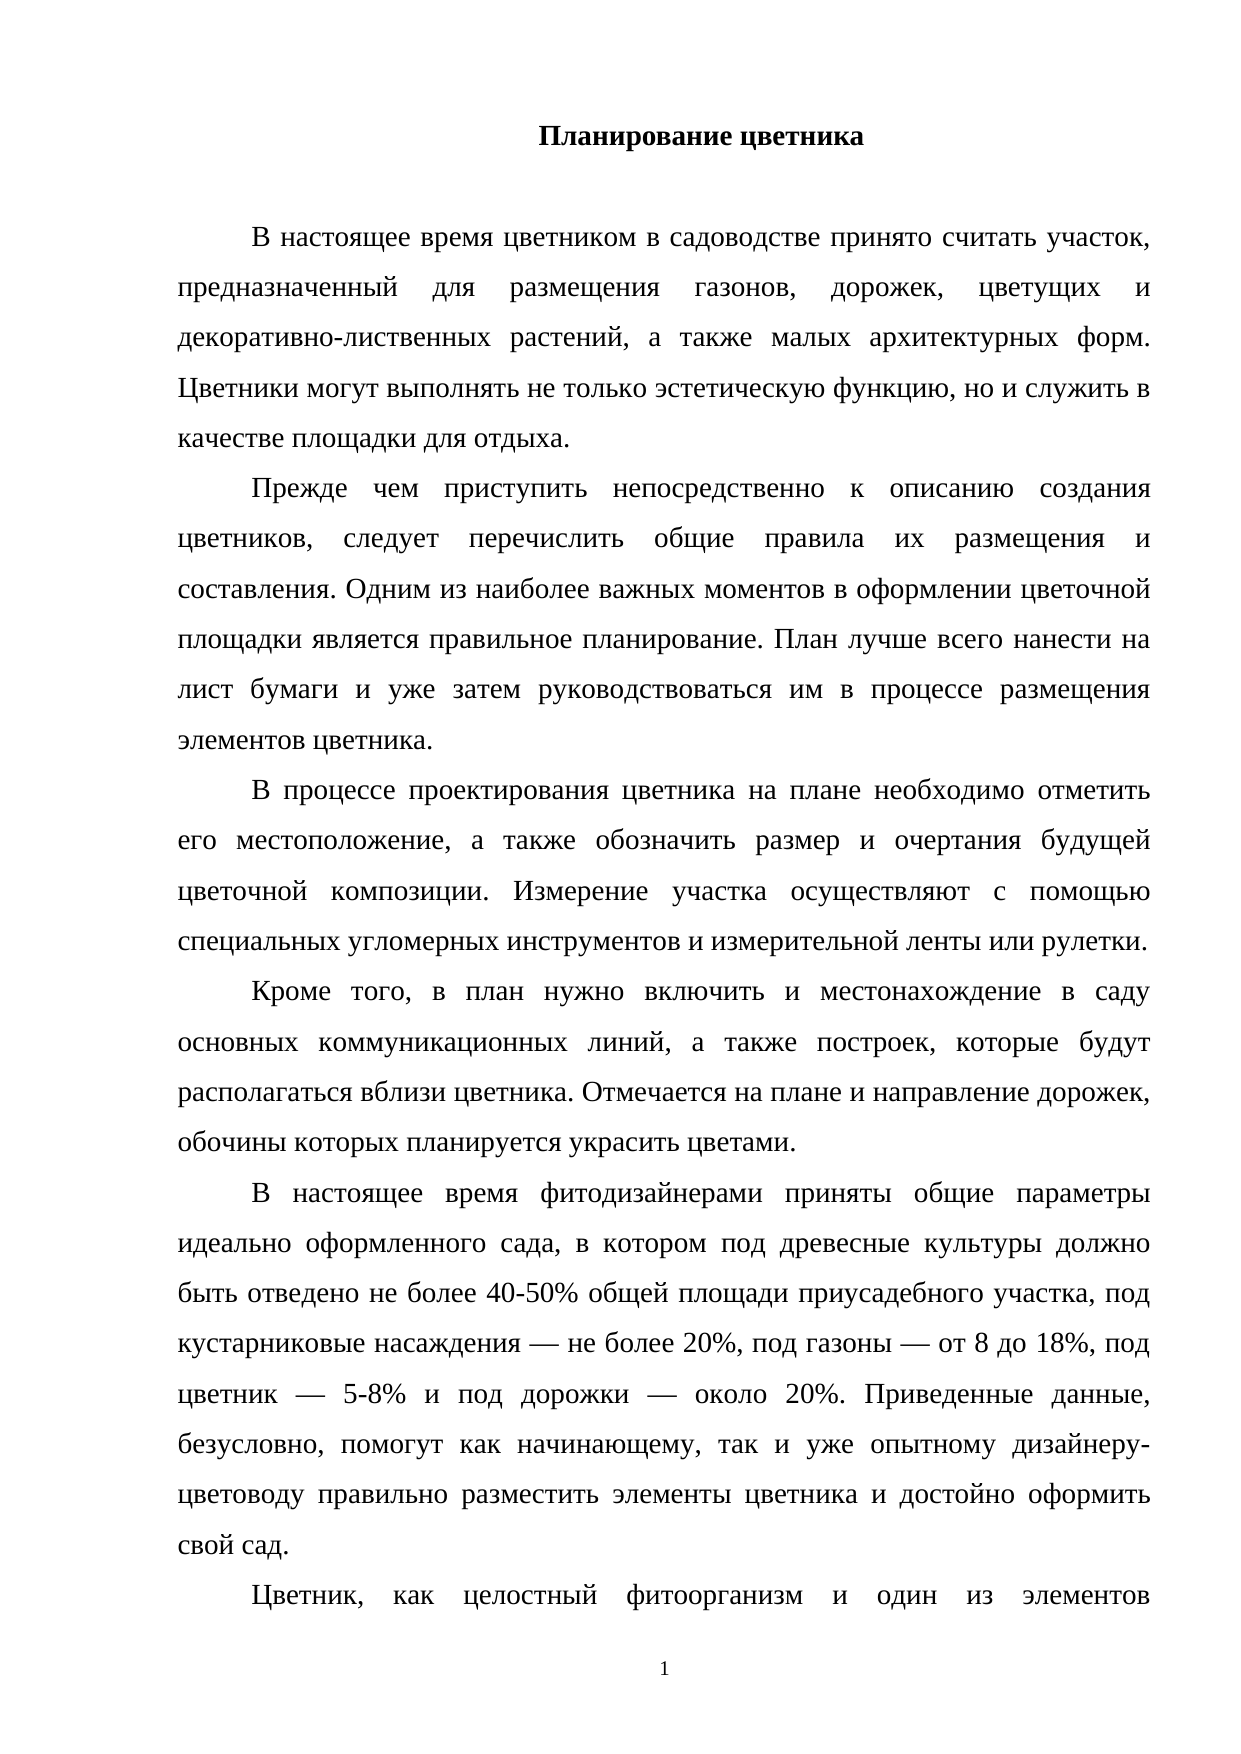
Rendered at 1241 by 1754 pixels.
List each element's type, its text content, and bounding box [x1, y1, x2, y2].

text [177, 1577, 1152, 1611]
subtitle Планирование цветника [177, 118, 1152, 152]
text В процессе проектирования цветника на плане необходимо отметить его местоположение, а также обозначить размер и очертания будущей цветочной композиции. Измерение участка осуществляют с помощью специальных угломерных инструментов и измерительной ленты или рулетки. [177, 772, 1152, 957]
text Прежде чем приступить непосредственно к описанию создания цветников, следует перечислить общие правила их размещения и составления. Одним из наиболее важных моментов в оформлении цветочной площадки является правильное планирование. План лучше всего нанести на лист бумаги и уже затем руководствоваться им в процессе размещения элементов цветника. [177, 470, 1152, 755]
text В настоящее время фитодизайнерами приняты общие параметры идеально оформленного сада, в котором под древесные культуры должно быть отведено не более 40-50% общей площади приусадебного участка, под кустарниковые насаждения — не более 20%, под газоны — от 8 до 18%, под цветник — 5-8% и под дорожки — около 20%. Приведенные данные, безусловно, помогут как начинающему, так и уже опытному дизайнеру-цветоводу правильно разместить элементы цветника и достойно оформить свой сад. [177, 1175, 1152, 1560]
text Кроме того, в план нужно включить и местонахождение в саду основных коммуникационных линий, а также построек, которые будут располагаться вблизи цветника. Отмечается на плане и направление дорожек, обочины которых планируется украсить цветами. [177, 973, 1152, 1158]
text В настоящее время цветником в садоводстве принято считать участок, предназначенный для размещения газонов, дорожек, цветущих и декоративно-лиственных растений, а также малых архитектурных форм. Цветники могут выполнять не только эстетическую функцию, но и служить в качестве площадки для отдыха. [177, 219, 1152, 453]
